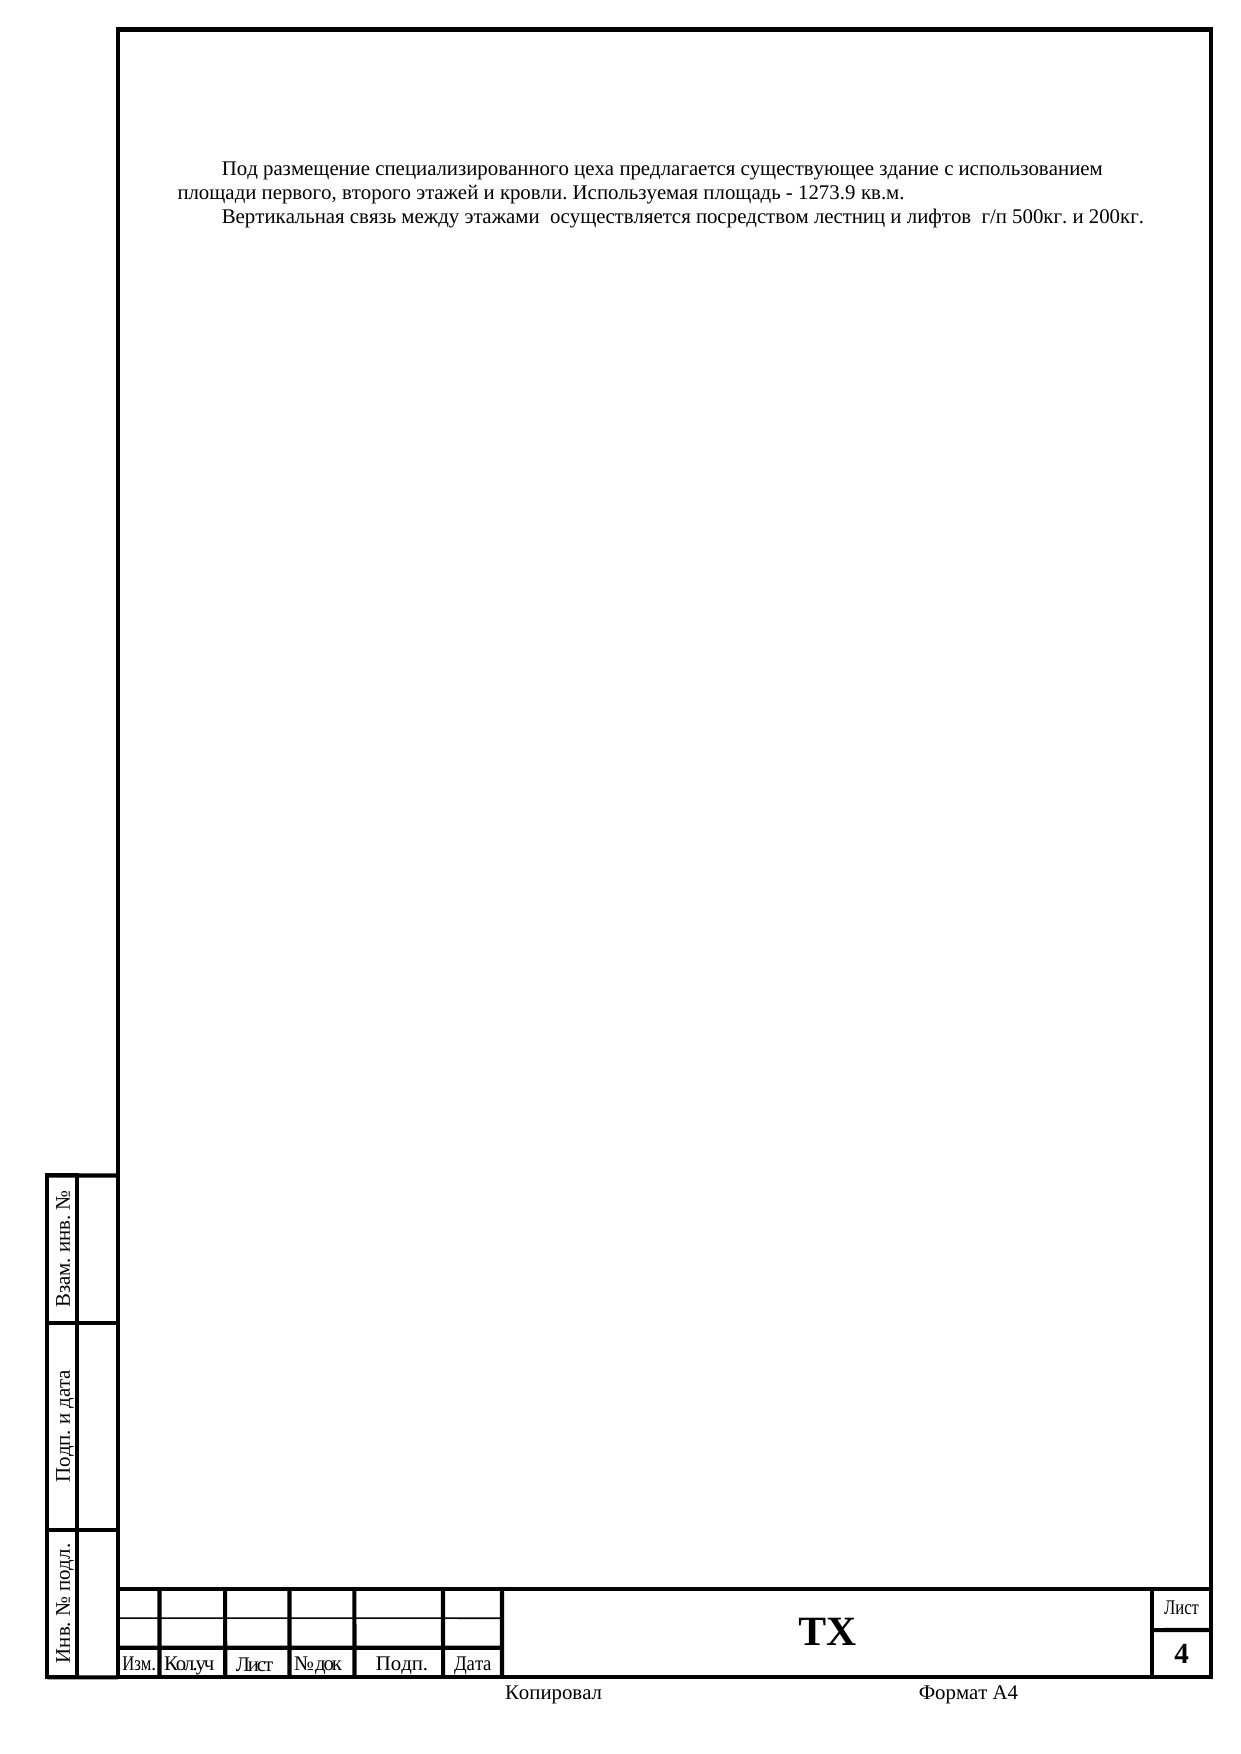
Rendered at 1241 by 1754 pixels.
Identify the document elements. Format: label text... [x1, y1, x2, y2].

text Вертикальная связь между этажами осуществляется посредством лестниц и лифтов г/п 500кг. и 200кг. [177, 204, 1152, 228]
text Под размещение специализированного цеха предлагается существующее здание с использованием площади первого, второго этажей и кровли. Используемая площадь - 1273.9 кв.м. [177, 156, 1152, 204]
